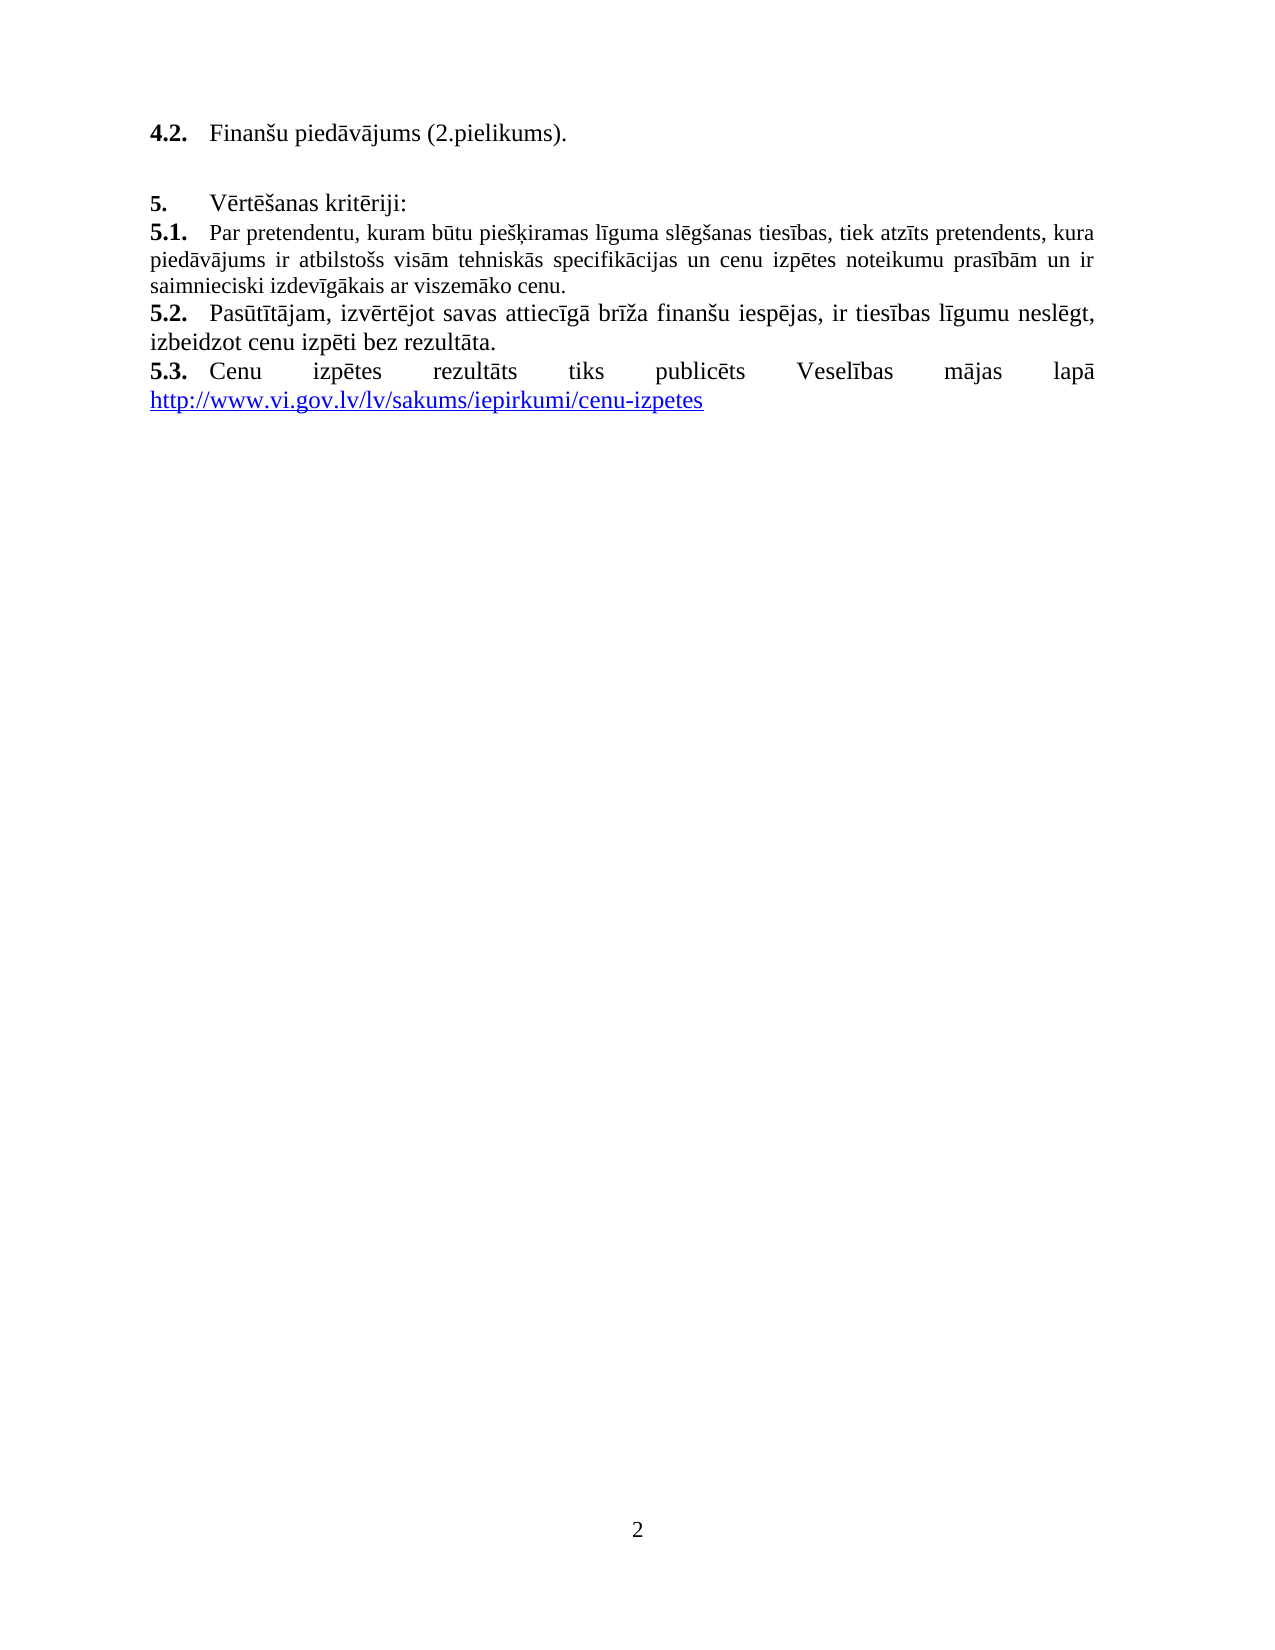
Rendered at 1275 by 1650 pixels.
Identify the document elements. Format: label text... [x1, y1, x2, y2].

list Pasūtītājam, izvērtējot savas attiecīgā brīža finanšu iespējas, ir tiesības līgumu neslēgt, izbeidzot cenu izpēti bez rezultāta. [150, 298, 1096, 356]
list Finanšu piedāvājums (2.pielikums). [150, 118, 1096, 147]
list Vērtēšanas kritēriji: [150, 188, 1125, 217]
list Cenu izpētes rezultāts tiks publicēts Veselības mājas lapā http://www.vi.gov.lv/lv/sakums/iepirkumi/cenu-izpetes [150, 356, 1096, 413]
list Par pretendentu, kuram būtu piešķiramas līguma slēgšanas tiesības, tiek atzīts pretendents, kura piedāvājums ir atbilstošs visām tehniskās specifikācijas un cenu izpētes noteikumu prasībām un ir saimnieciski izdevīgākais ar viszemāko cenu. [150, 217, 1096, 298]
